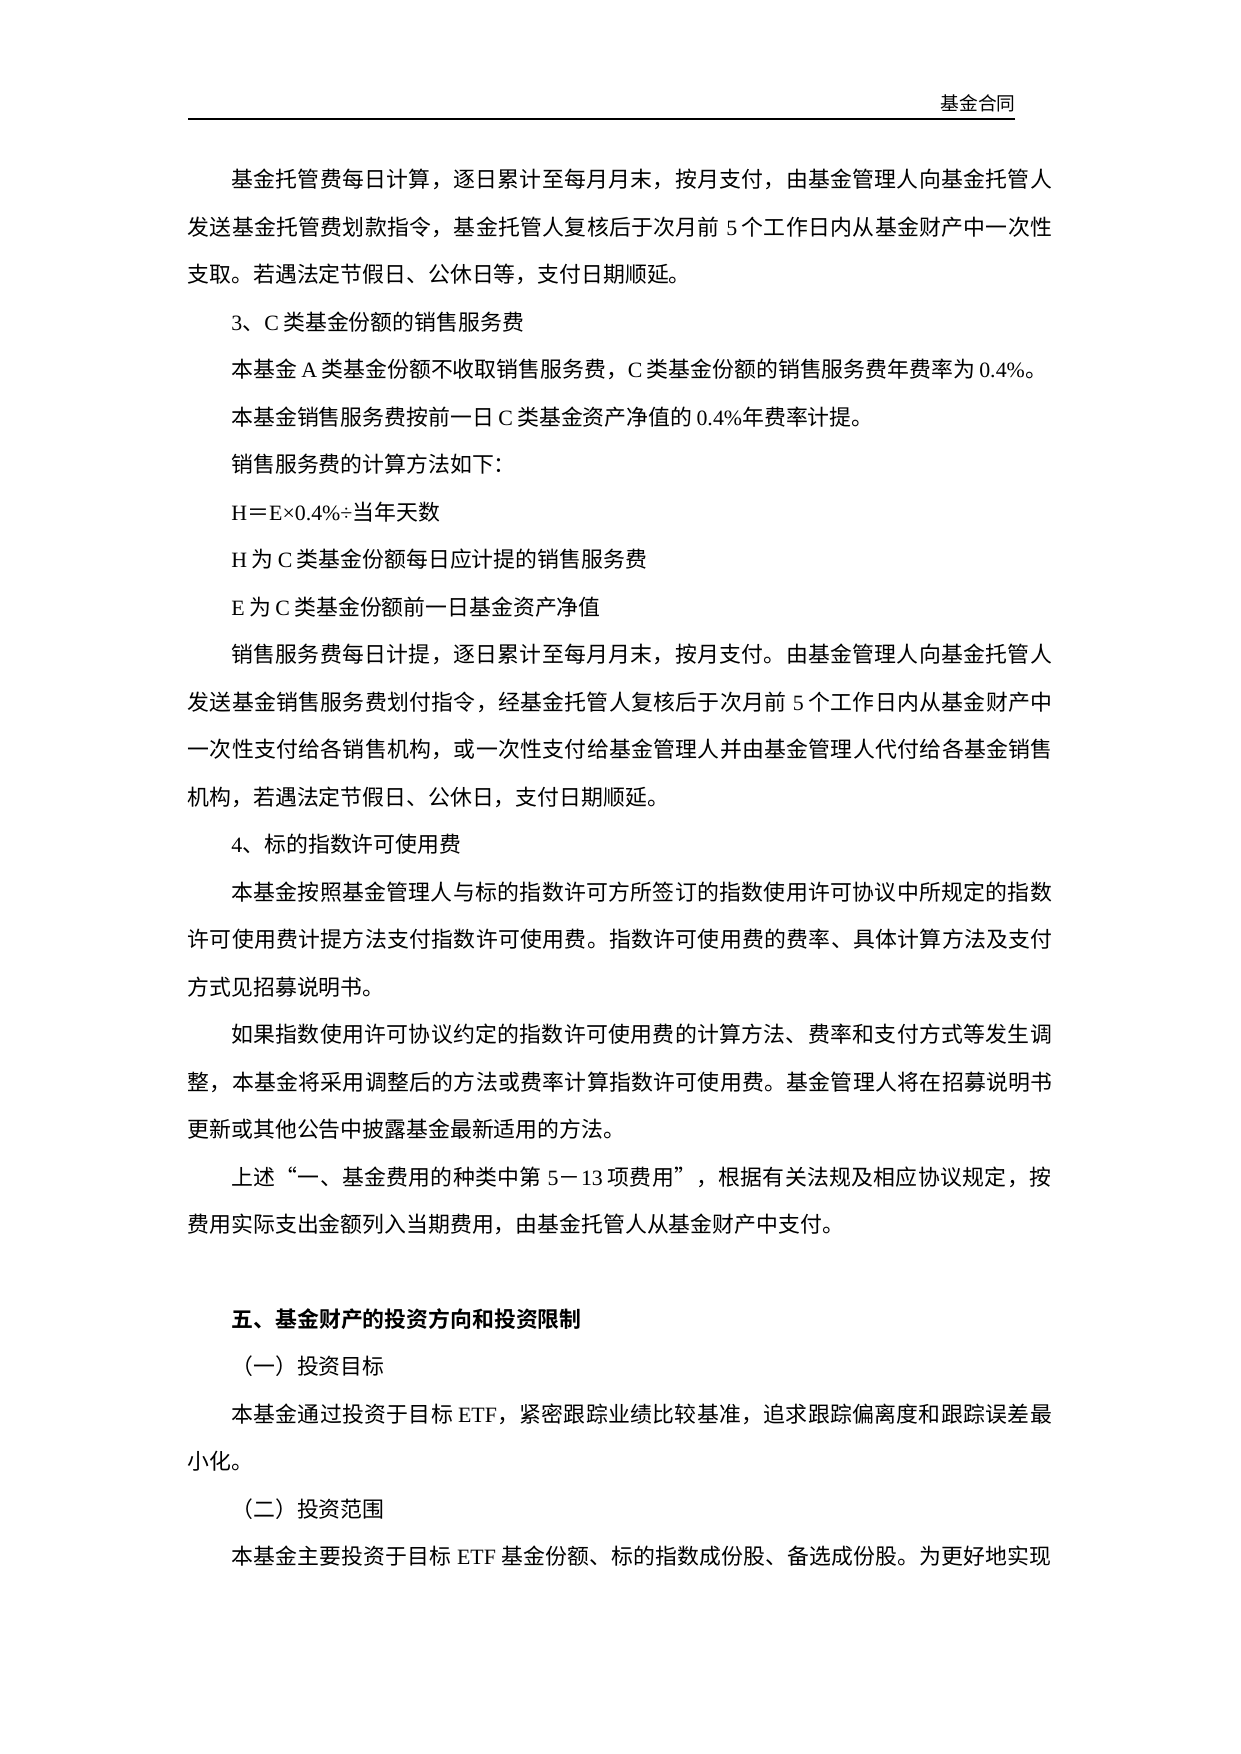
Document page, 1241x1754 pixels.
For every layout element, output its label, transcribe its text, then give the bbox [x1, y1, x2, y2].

text 上述“一、基金费用的种类中第5－13项费用”，根据有关法规及相应协议规定，按费用实际支出金额列入当期费用，由基金托管人从基金财产中支付。 [187, 1159, 1053, 1239]
text 本基金通过投资于目标ETF，紧密跟踪业绩比较基准，追求跟踪偏离度和跟踪误差最小化。 [187, 1397, 1053, 1476]
text H＝E×0.4%÷当年天数 [187, 494, 1053, 526]
text 4、标的指数许可使用费 [187, 827, 1053, 859]
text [187, 1539, 1053, 1571]
text 基金托管费每日计算，逐日累计至每月月末，按月支付，由基金管理人向基金托管人发送基金托管费划款指令，基金托管人复核后于次月前5个工作日内从基金财产中一次性支取。若遇法定节假日、公休日等，支付日期顺延。 [187, 162, 1053, 289]
text H为C类基金份额每日应计提的销售服务费 [187, 542, 1053, 574]
text 销售服务费每日计提，逐日累计至每月月末，按月支付。由基金管理人向基金托管人发送基金销售服务费划付指令，经基金托管人复核后于次月前5个工作日内从基金财产中一次性支付给各销售机构，或一次性支付给基金管理人并由基金管理人代付给各基金销售机构，若遇法定节假日、公休日，支付日期顺延。 [187, 637, 1053, 811]
text 五、基金财产的投资方向和投资限制 [187, 1302, 1053, 1333]
text 本基金销售服务费按前一日C类基金资产净值的0.4%年费率计提。 [187, 399, 1053, 431]
text （一）投资目标 [187, 1349, 1053, 1381]
text 如果指数使用许可协议约定的指数许可使用费的计算方法、费率和支付方式等发生调整，本基金将采用调整后的方法或费率计算指数许可使用费。基金管理人将在招募说明书更新或其他公告中披露基金最新适用的方法。 [187, 1017, 1053, 1144]
text （二）投资范围 [187, 1492, 1053, 1523]
text 销售服务费的计算方法如下： [187, 447, 1053, 479]
text 3、C类基金份额的销售服务费 [187, 304, 1053, 336]
text 本基金按照基金管理人与标的指数许可方所签订的指数使用许可协议中所规定的指数许可使用费计提方法支付指数许可使用费。指数许可使用费的费率、具体计算方法及支付方式见招募说明书。 [187, 874, 1053, 1001]
text E为C类基金份额前一日基金资产净值 [187, 589, 1053, 621]
text 本基金A类基金份额不收取销售服务费，C类基金份额的销售服务费年费率为0.4%。 [187, 352, 1053, 384]
